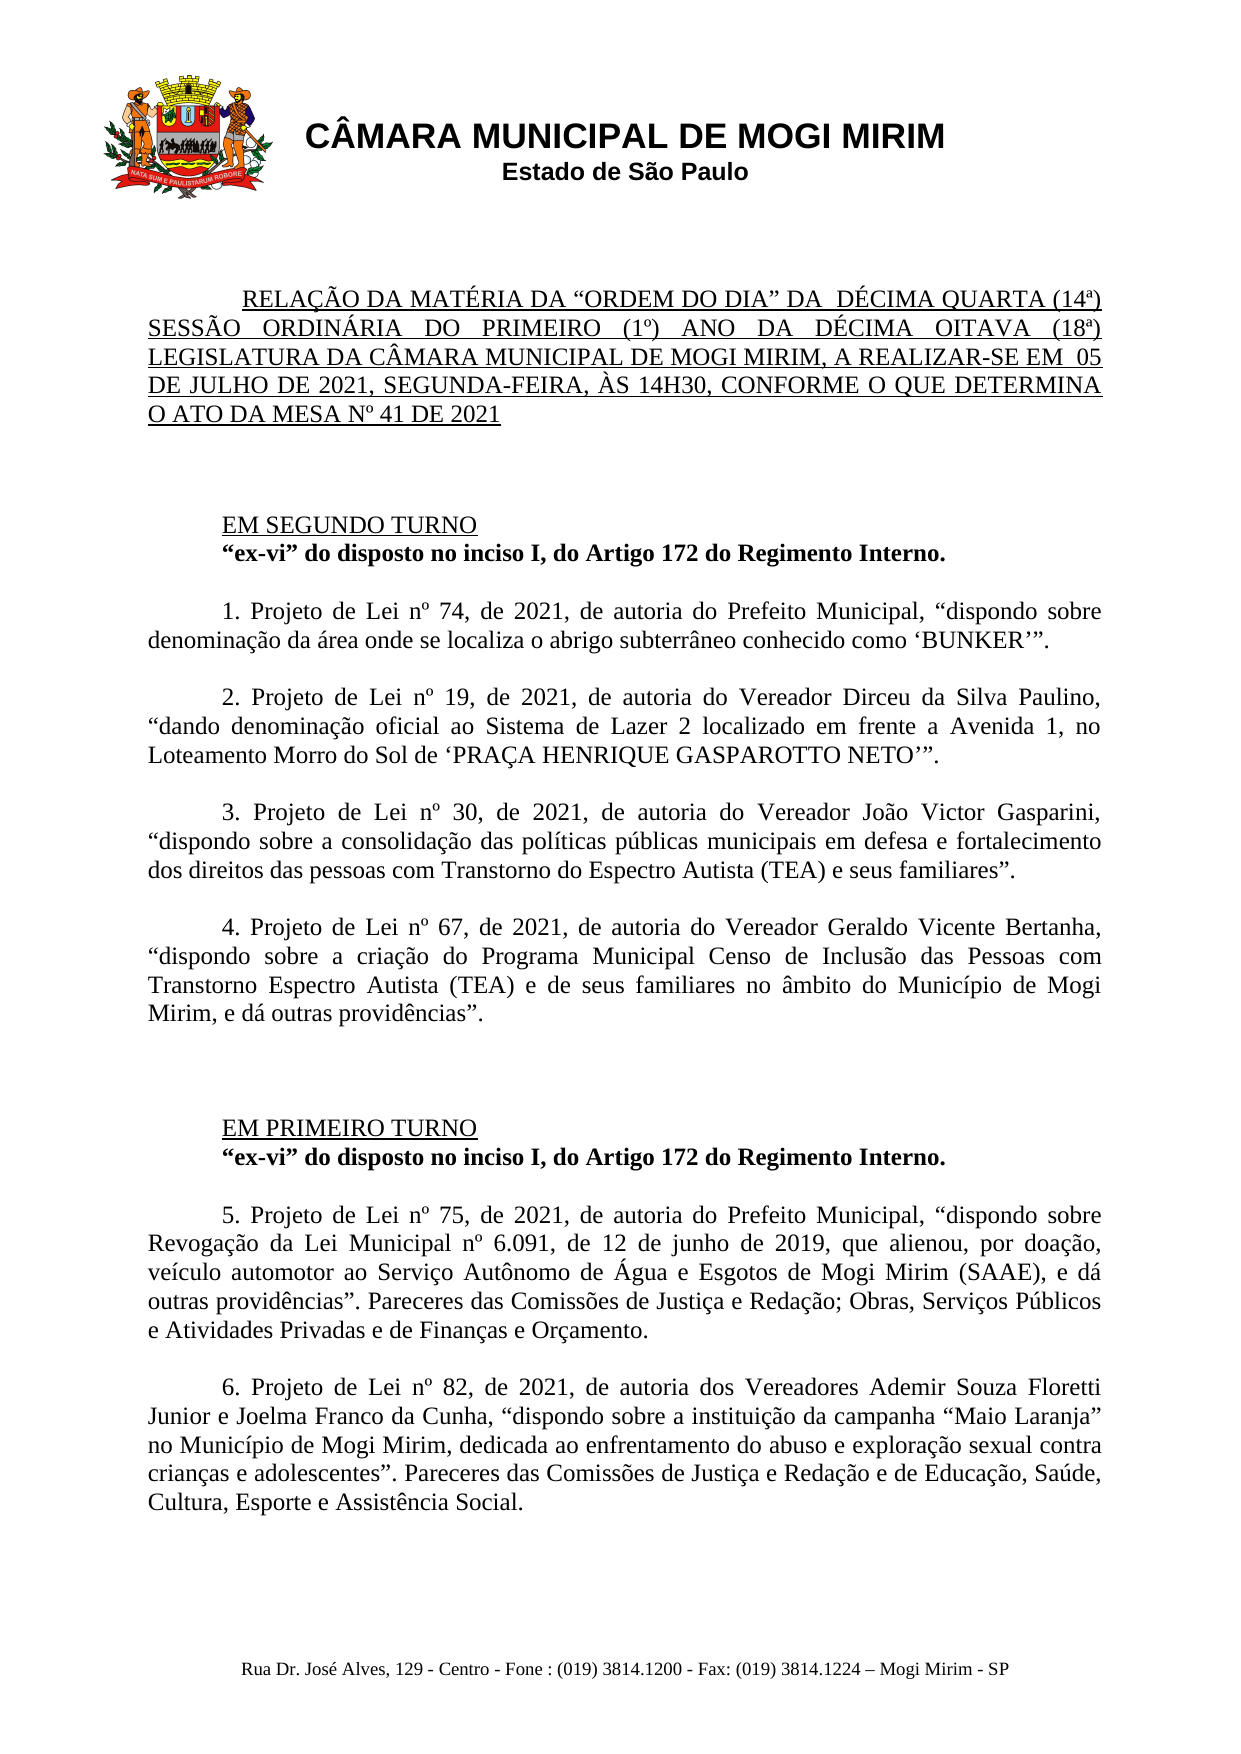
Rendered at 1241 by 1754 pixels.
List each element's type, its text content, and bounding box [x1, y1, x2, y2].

text 5. Projeto de Lei nº 75, de 2021, de autoria do Prefeito Municipal, “dispondo sobre Revogação da Lei Municipal nº 6.091, de 12 de junho de 2019, que alienou, por doação, veículo automotor ao Serviço Autônomo de Água e Esgotos de Mogi Mirim (SAAE), e dá outras providências”. Pareceres das Comissões de Justiça e Redação; Obras, Serviços Públicos e Atividades Privadas e de Finanças e Orçamento. [148, 1200, 1103, 1343]
text 2. Projeto de Lei nº 19, de 2021, de autoria do Vereador Dirceu da Silva Paulino, “dando denominação oficial ao Sistema de Lazer 2 localizado em frente a Avenida 1, no Loteamento Morro do Sol de ‘PRAÇA HENRIQUE GASPAROTTO NETO’”. [148, 682, 1103, 768]
text “ex-vi” do disposto no inciso I, do Artigo 172 do Regimento Interno. [148, 538, 1103, 567]
text EM PRIMEIRO TURNO [148, 1113, 1103, 1142]
text RELAÇÃO DA MATÉRIA DA “ORDEM DO DIA” DA DÉCIMA QUARTA (14ª) SESSÃO ORDINÁRIA DO PRIMEIRO (1º) ANO DA DÉCIMA OITAVA (18ª) LEGISLATURA DA CÂMARA MUNICIPAL DE MOGI MIRIM, A REALIZAR-SE EM 05 DE JULHO DE 2021, SEGUNDA-FEIRA, ÀS 14H30, CONFORME O QUE DETERMINA O ATO DA MESA Nº 41 DE 2021 [148, 397, 1103, 428]
text RELAÇÃO DA MATÉRIA DA “ORDEM DO DIA” DA DÉCIMA QUARTA (14ª) SESSÃO ORDINÁRIA DO PRIMEIRO (1º) ANO DA DÉCIMA OITAVA (18ª) LEGISLATURA DA CÂMARA MUNICIPAL DE MOGI MIRIM, A REALIZAR-SE EM 05 DE JULHO DE 2021, SEGUNDA-FEIRA, ÀS 14H30, CONFORME O QUE DETERMINA O ATO DA MESA Nº 41 DE 2021 [148, 368, 1103, 396]
text 6. Projeto de Lei nº 82, de 2021, de autoria dos Vereadores Ademir Souza Floretti Junior e Joelma Franco da Cunha, “dispondo sobre a instituição da campanha “Maio Laranja” no Município de Mogi Mirim, dedicada ao enfrentamento do abuso e exploração sexual contra crianças e adolescentes”. Pareceres das Comissões de Justiça e Redação e de Educação, Saúde, Cultura, Esporte e Assistência Social. [148, 1372, 1103, 1516]
text 1. Projeto de Lei nº 74, de 2021, de autoria do Prefeito Municipal, “dispondo sobre denominação da área onde se localiza o abrigo subterrâneo conhecido como ‘BUNKER’”. [148, 596, 1103, 653]
text “ex-vi” do disposto no inciso I, do Artigo 172 do Regimento Interno. [148, 1142, 1103, 1171]
text EM SEGUNDO TURNO [148, 510, 1103, 538]
text 4. Projeto de Lei nº 67, de 2021, de autoria do Vereador Geraldo Vicente Bertanha, “dispondo sobre a criação do Programa Municipal Censo de Inclusão das Pessoas com Transtorno Espectro Autista (TEA) e de seus familiares no âmbito do Município de Mogi Mirim, e dá outras providências”. [148, 912, 1103, 1027]
picture [102, 75, 273, 199]
text 3. Projeto de Lei nº 30, de 2021, de autoria do Vereador João Victor Gasparini, “dispondo sobre a consolidação das políticas públicas municipais em defesa e fortalecimento dos direitos das pessoas com Transtorno do Espectro Autista (TEA) e seus familiares”. [148, 797, 1103, 883]
text RELAÇÃO DA MATÉRIA DA “ORDEM DO DIA” DA DÉCIMA QUARTA (14ª) SESSÃO ORDINÁRIA DO PRIMEIRO (1º) ANO DA DÉCIMA OITAVA (18ª) LEGISLATURA DA CÂMARA MUNICIPAL DE MOGI MIRIM, A REALIZAR-SE EM 05 DE JULHO DE 2021, SEGUNDA-FEIRA, ÀS 14H30, CONFORME O QUE DETERMINA O ATO DA MESA Nº 41 DE 2021 [148, 284, 1103, 367]
